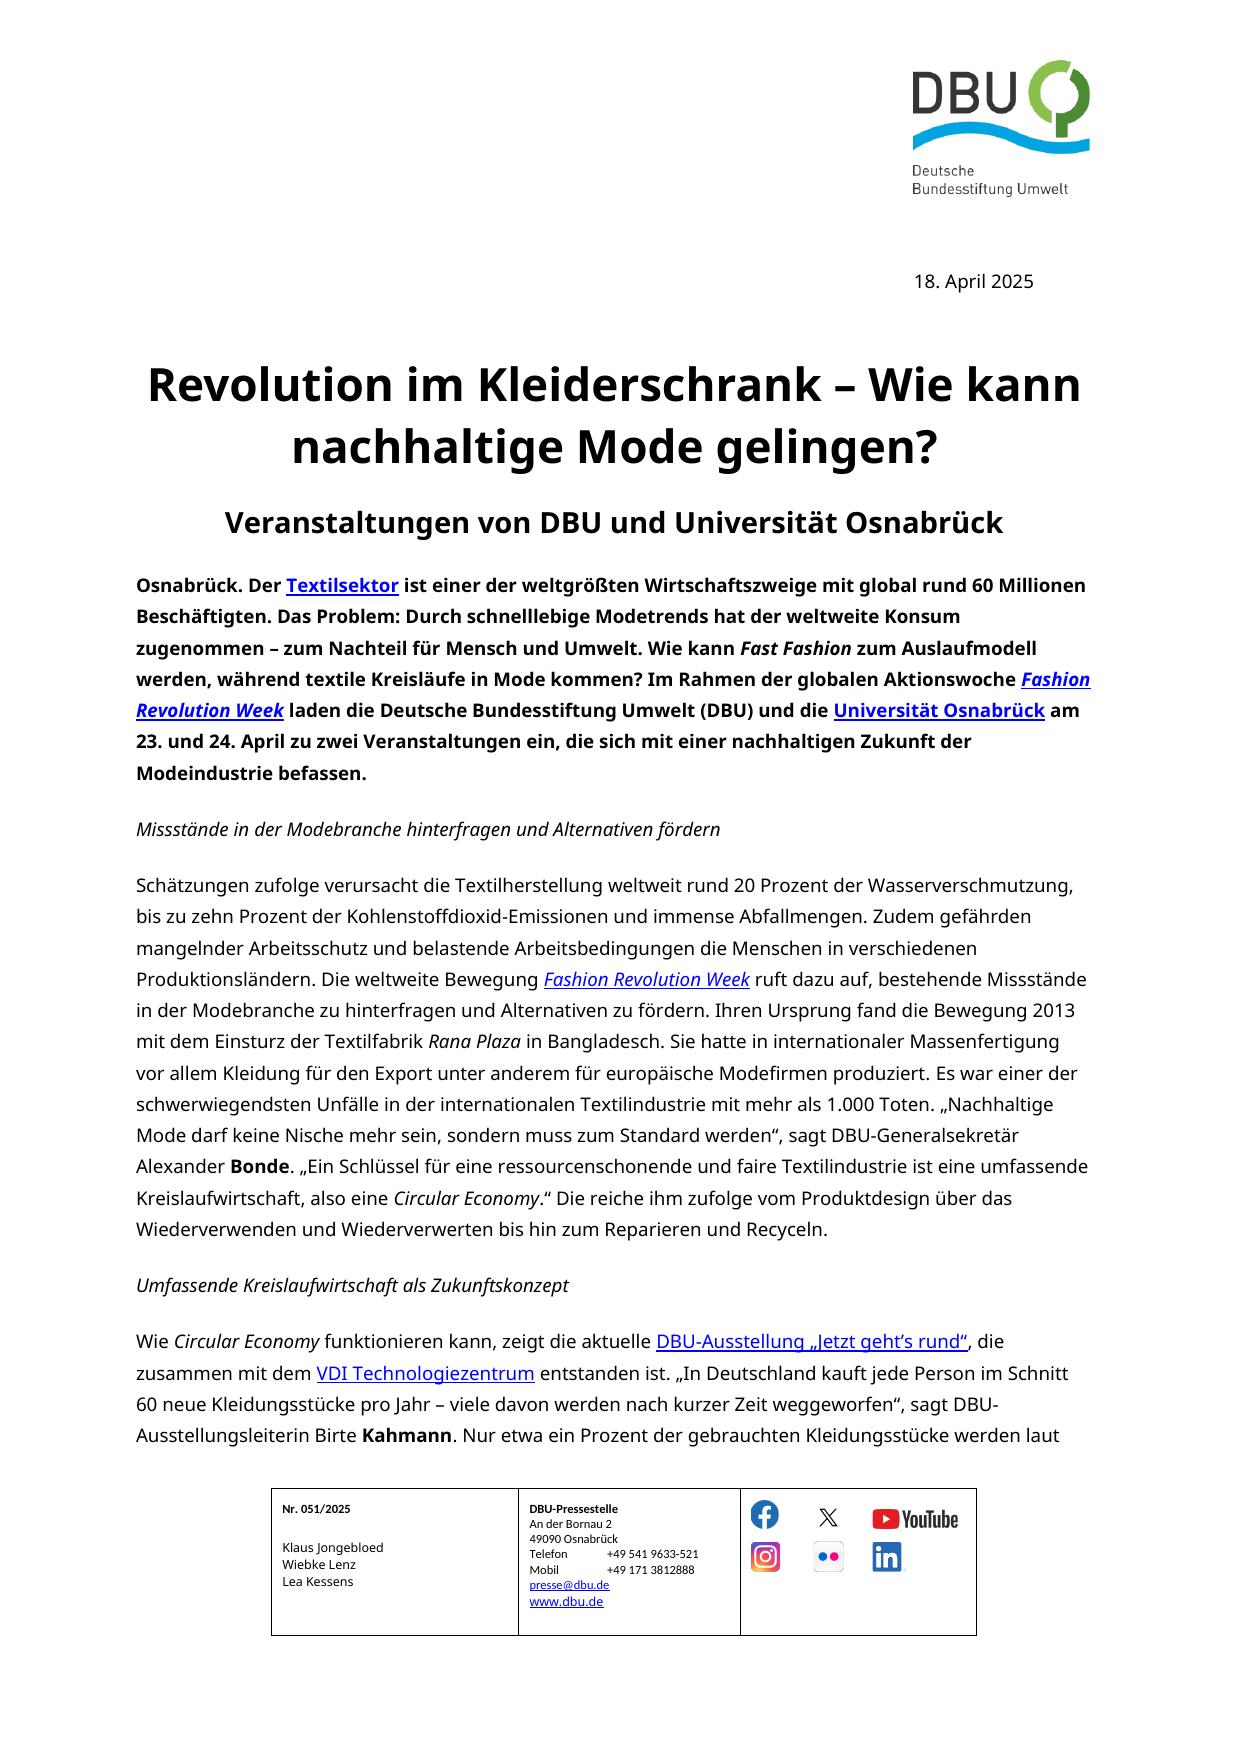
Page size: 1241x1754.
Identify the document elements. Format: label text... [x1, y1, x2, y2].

text Osnabrück. Der Textilsektor ist einer der weltgrößten Wirtschaftszweige mit global rund 60 Millionen Beschäftigten. Das Problem: Durch schnelllebige Modetrends hat der weltweite Konsum zugenommen – zum Nachteil für Mensch und Umwelt. Wie kann Fast Fashion zum Auslaufmodell werden, während textile Kreisläufe in Mode kommen? Im Rahmen der globalen Aktionswoche Fashion Revolution Week laden die Deutsche Bundesstiftung Umwelt (DBU) und die Universität Osnabrück am 23. und 24. April zu zwei Veranstaltungen ein, die sich mit einer nachhaltigen Zukunft der Modeindustrie befassen. [136, 567, 1092, 785]
picture [872, 1509, 958, 1529]
picture [872, 1542, 907, 1572]
text Missstände in der Modebranche hinterfragen und Alternativen fördern [136, 810, 1092, 842]
picture [751, 1542, 781, 1572]
picture [913, 60, 1090, 142]
text Veranstaltungen von DBU und Universität Osnabrück [136, 502, 1092, 542]
picture [813, 1541, 844, 1572]
picture [751, 1500, 779, 1529]
text Umfassende Kreislaufwirtschaft als Zukunftskonzept [136, 1267, 1092, 1298]
title Revolution im Kleiderschrank – Wie kann nachhaltige Mode gelingen? [136, 352, 1092, 477]
picture [813, 1506, 844, 1529]
picture [913, 134, 1090, 197]
text Schätzungen zufolge verursacht die Textilherstellung weltweit rund 20 Prozent der Wasserverschmutzung, bis zu zehn Prozent der Kohlenstoffdioxid-Emissionen und immense Abfallmengen. Zudem gefährden mangelnder Arbeitsschutz und belastende Arbeitsbedingungen die Menschen in verschiedenen Produktionsländern. Die weltweite Bewegung Fashion Revolution Week ruft dazu auf, bestehende Missstände in der Modebranche zu hinterfragen und Alternativen zu fördern. Ihren Ursprung fand die Bewegung 2013 mit dem Einsturz der Textilfabrik Rana Plaza in Bangladesch. Sie hatte in internationaler Massenfertigung vor allem Kleidung für den Export unter anderem für europäische Modefirmen produziert. Es war einer der schwerwiegendsten Unfälle in der internationalen Textilindustrie mit mehr als 1.000 Toten. „Nachhaltige Mode darf keine Nische mehr sein, sondern muss zum Standard werden“, sagt DBU-Generalsekretär Alexander Bonde. „Ein Schlüssel für eine ressourcenschonende und faire Textilindustrie ist eine umfassende Kreislaufwirtschaft, also eine Circular Economy.“ Die reiche ihm zufolge vom Produktdesign über das Wiederverwenden und Wiederverwerten bis hin zum Reparieren und Recyceln. [136, 867, 1092, 1242]
